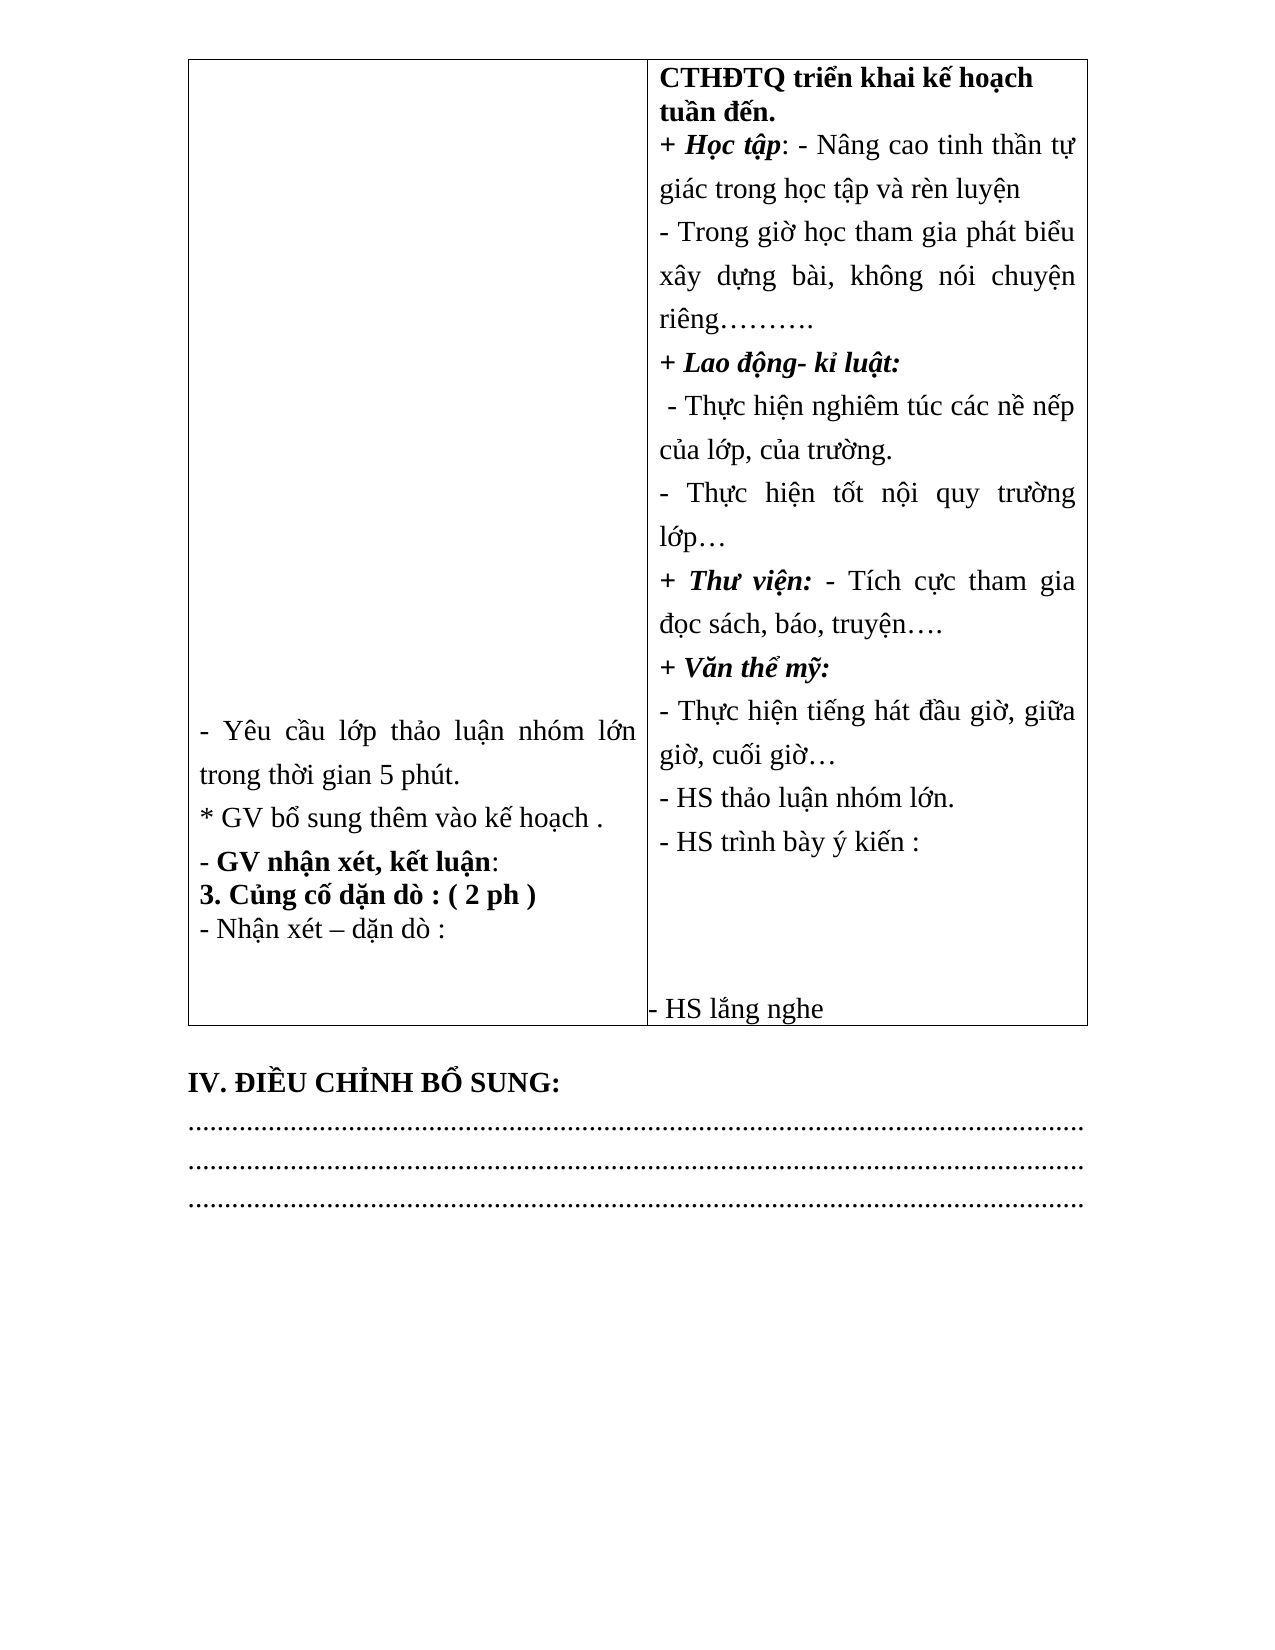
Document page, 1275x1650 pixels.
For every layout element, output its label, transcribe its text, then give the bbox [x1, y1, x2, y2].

text ................................................................................................................................................................................................................................................................................................................................................................................. [187, 1103, 1087, 1214]
text IV. ĐIỀU CHỈNH BỔ SUNG: [187, 1065, 1087, 1098]
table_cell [648, 60, 1087, 1025]
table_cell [189, 60, 647, 1025]
